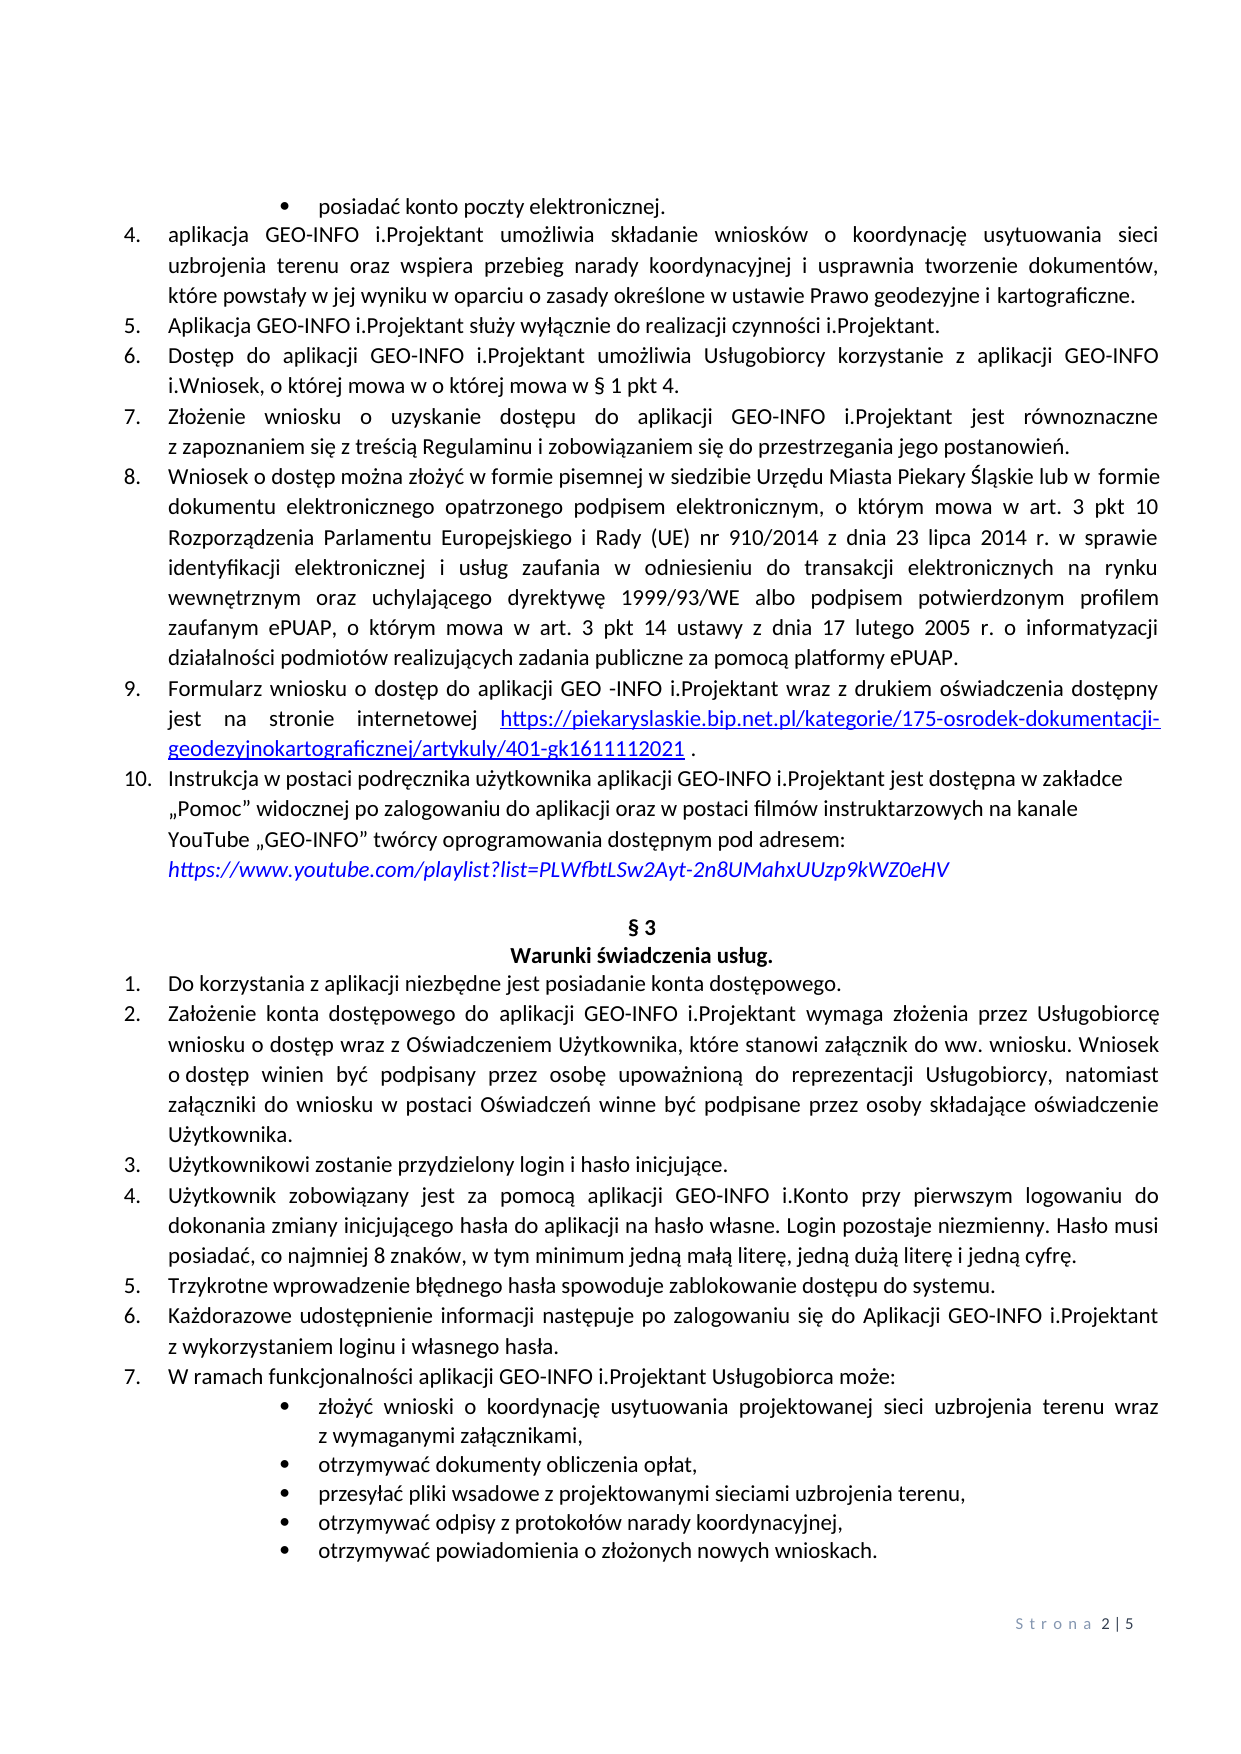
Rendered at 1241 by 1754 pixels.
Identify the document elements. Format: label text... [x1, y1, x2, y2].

list W ramach funkcjonalności aplikacji GEO-INFO i.Projektant Usługobiorca może: [123, 1362, 1160, 1390]
list aplikacja GEO-INFO i.Projektant umożliwia składanie wniosków o koordynację usytuowania sieci uzbrojenia terenu oraz wspiera przebieg narady koordynacyjnej i usprawnia tworzenie dokumentów, które powstały w jej wyniku w oparciu o zasady określone w ustawie Prawo geodezyjne i kartograficzne. [123, 221, 1160, 309]
list złożyć wnioski o koordynację usytuowania projektowanej sieci uzbrojenia terenu wraz z wymaganymi załącznikami, [281, 1392, 1160, 1449]
list Do korzystania z aplikacji niezbędne jest posiadanie konta dostępowego. [123, 969, 1160, 997]
list Dostęp do aplikacji GEO-INFO i.Projektant umożliwia Usługobiorcy korzystanie z aplikacji GEO-INFO i.Wniosek, o której mowa w o której mowa w § 1 pkt 4. [123, 341, 1160, 400]
list Formularz wniosku o dostęp do aplikacji GEO -INFO i.Projektant wraz z drukiem oświadczenia dostępny jest na stronie internetowej https://piekaryslaskie.bip.net.pl/kategorie/175-osrodek-dokumentacji-geodezyjnokartograficznej/artykuly/401-gk1611112021 . [123, 674, 1160, 762]
list Założenie konta dostępowego do aplikacji GEO-INFO i.Projektant wymaga złożenia przez Usługobiorcę wniosku o dostęp wraz z Oświadczeniem Użytkownika, które stanowi załącznik do ww. wniosku. Wniosek o dostęp winien być podpisany przez osobę upoważnioną do reprezentacji Usługobiorcy, natomiast załączniki do wniosku w postaci Oświadczeń winne być podpisane przez osoby składające oświadczenie Użytkownika. [123, 999, 1160, 1148]
list otrzymywać odpisy z protokołów narady koordynacyjnej, [281, 1508, 1160, 1536]
list Złożenie wniosku o uzyskanie dostępu do aplikacji GEO-INFO i.Projektant jest równoznaczne z zapoznaniem się z treścią Regulaminu i zobowiązaniem się do przestrzegania jego postanowień. [123, 402, 1160, 460]
list posiadać konto poczty elektronicznej. [281, 192, 1160, 220]
list Trzykrotne wprowadzenie błędnego hasła spowoduje zablokowanie dostępu do systemu. [123, 1271, 1160, 1299]
list Wniosek o dostęp można złożyć w formie pisemnej w siedzibie Urzędu Miasta Piekary Śląskie lub w formie dokumentu elektronicznego opatrzonego podpisem elektronicznym, o którym mowa w art. 3 pkt 10 Rozporządzenia Parlamentu Europejskiego i Rady (UE) nr 910/2014 z dnia 23 lipca 2014 r. w sprawie identyfikacji elektronicznej i usług zaufania w odniesieniu do transakcji elektronicznych na rynku wewnętrznym oraz uchylającego dyrektywę 1999/93/WE albo podpisem potwierdzonym profilem zaufanym ePUAP, o którym mowa w art. 3 pkt 14 ustawy z dnia 17 lutego 2005 r. o informatyzacji działalności podmiotów realizujących zadania publiczne za pomocą platformy ePUAP. [123, 462, 1160, 672]
text Warunki świadczenia usług. [123, 941, 1160, 969]
list przesyłać pliki wsadowe z projektowanymi sieciami uzbrojenia terenu, [281, 1479, 1160, 1507]
text § 3 [123, 913, 1160, 941]
list Instrukcja w postaci podręcznika użytkownika aplikacji GEO-INFO i.Projektant jest dostępna w zakładce „Pomoc” widocznej po zalogowaniu do aplikacji oraz w postaci filmów instruktarzowych na kanale YouTube „GEO-INFO” twórcy oprogramowania dostępnym pod adresem: [123, 764, 1160, 853]
list Użytkownik zobowiązany jest za pomocą aplikacji GEO-INFO i.Konto przy pierwszym logowaniu do dokonania zmiany inicjującego hasła do aplikacji na hasło własne. Login pozostaje niezmienny. Hasło musi posiadać, co najmniej 8 znaków, w tym minimum jedną małą literę, jedną dużą literę i jedną cyfrę. [123, 1181, 1160, 1269]
list Każdorazowe udostępnienie informacji następuje po zalogowaniu się do Aplikacji GEO-INFO i.Projektant z wykorzystaniem loginu i własnego hasła. [123, 1302, 1160, 1360]
list otrzymywać dokumenty obliczenia opłat, [281, 1450, 1160, 1478]
list otrzymywać powiadomienia o złożonych nowych wnioskach. [281, 1536, 1160, 1564]
list https://www.youtube.com/playlist?list=PLWfbtLSw2Ayt-2n8UMahxUUzp9kWZ0eHV [168, 855, 1160, 883]
list Użytkownikowi zostanie przydzielony login i hasło inicjujące. [123, 1151, 1160, 1178]
list Aplikacja GEO-INFO i.Projektant służy wyłącznie do realizacji czynności i.Projektant. [123, 311, 1160, 339]
